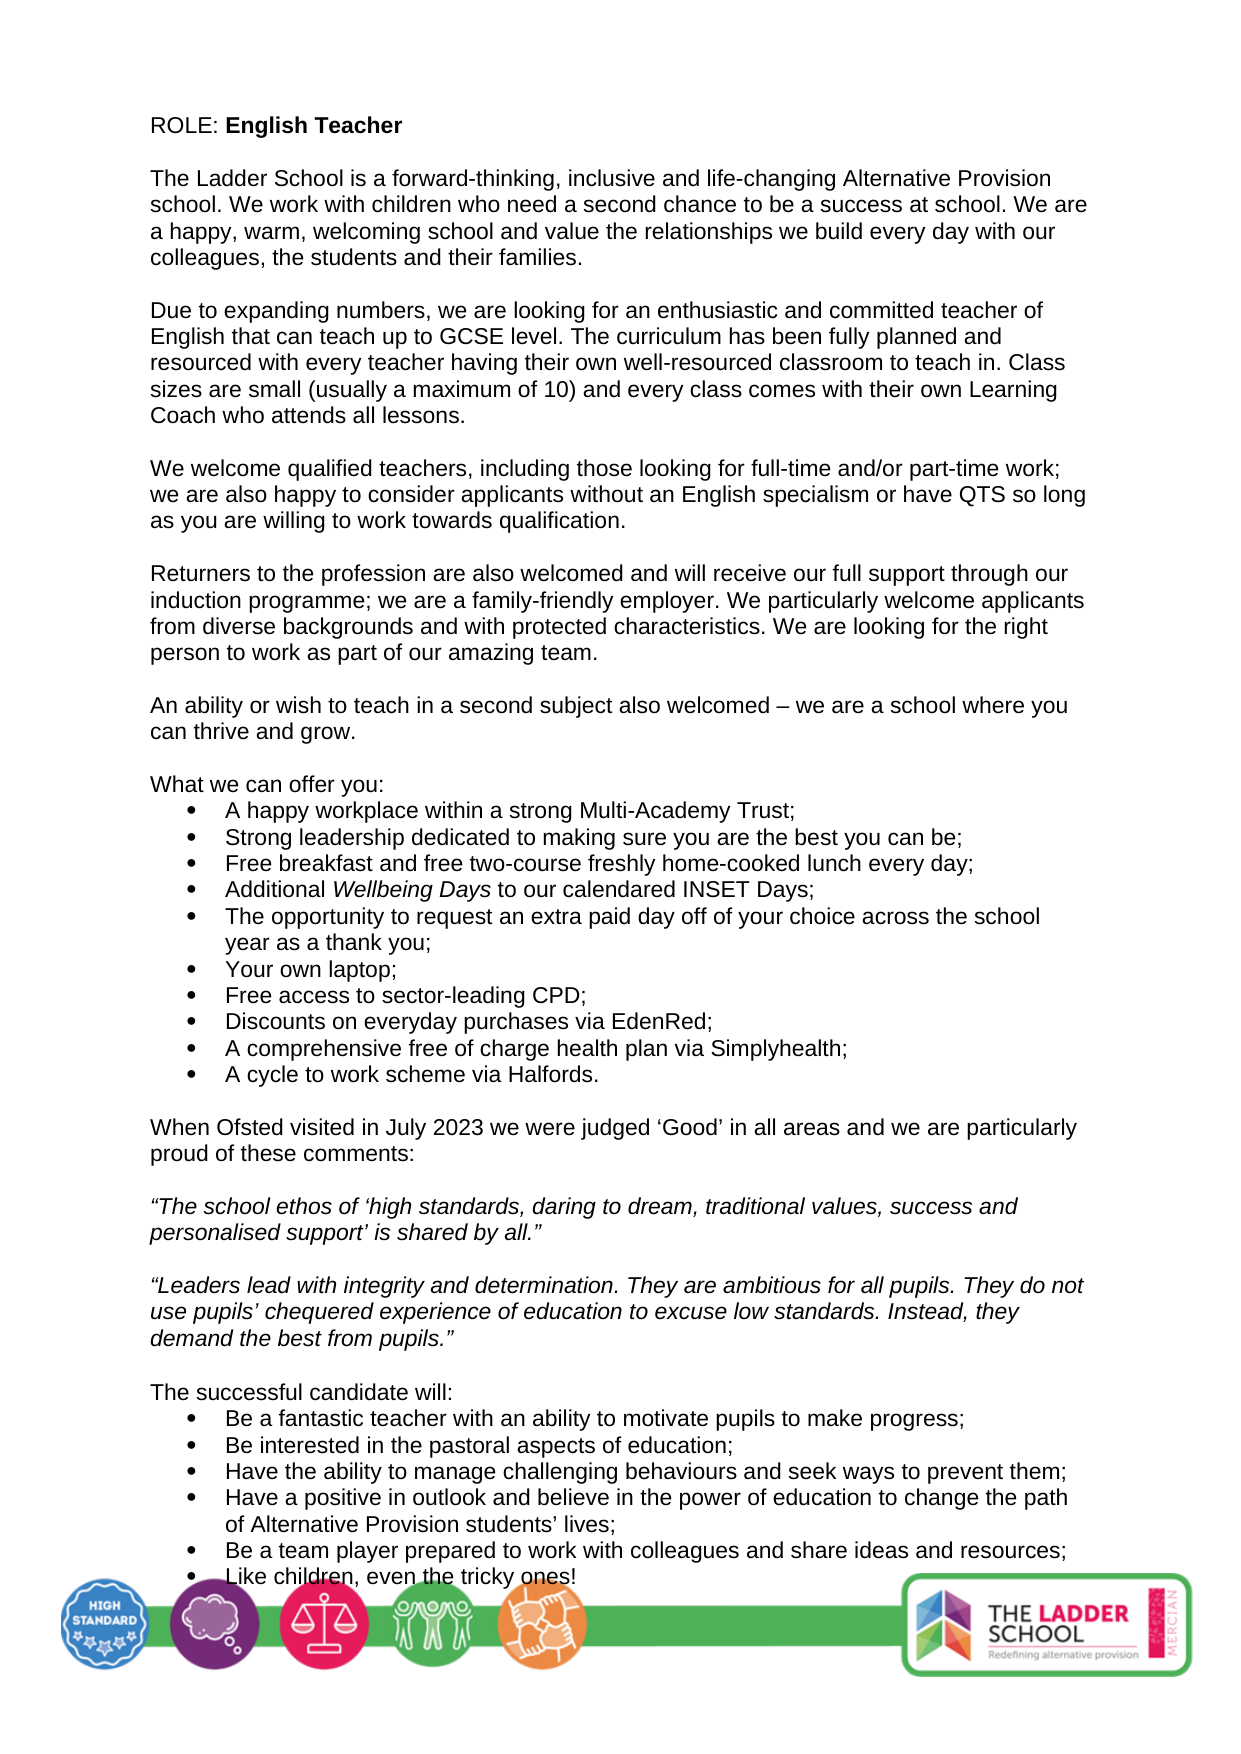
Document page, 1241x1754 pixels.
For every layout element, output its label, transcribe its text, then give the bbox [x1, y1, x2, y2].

list A cycle to work scheme via Halfords. [187, 1061, 1090, 1087]
list The opportunity to request an extra paid day off of your choice across the school year as a thank you; [187, 903, 1090, 956]
text What we can offer you: [150, 771, 1090, 797]
list Your own laptop; [187, 956, 1090, 982]
text Returners to the profession are also welcomed and will receive our full support through our induction programme; we are a family-friendly employer. We particularly welcome applicants from diverse backgrounds and with protected characteristics. We are looking for the right person to work as part of our amazing team. [150, 560, 1090, 666]
list Have the ability to manage challenging behaviours and seek ways to prevent them; [187, 1458, 1090, 1484]
text When Ofsted visited in July 2023 we were judged ‘Good’ in all areas and we are particularly proud of these comments: [150, 1114, 1090, 1166]
list A happy workplace within a strong Multi-Academy Trust; [187, 797, 1090, 824]
list Strong leadership dedicated to making sure you are the best you can be; [187, 824, 1090, 850]
list Have a positive in outlook and believe in the power of education to change the path of Alternative Provision students’ lives; [187, 1484, 1090, 1537]
text An ability or wish to teach in a second subject also welcomed – we are a school where you can thrive and grow. [150, 692, 1090, 745]
text Due to expanding numbers, we are looking for an enthusiastic and committed teacher of English that can teach up to GCSE level. The curriculum has been fully planned and resourced with every teacher having their own well-resourced classroom to teach in. Class sizes are small (usually a maximum of 10) and every class comes with their own Learning Coach who attends all lessons. [150, 297, 1090, 428]
list Additional Wellbeing Days to our calendared INSET Days; [187, 876, 1090, 903]
list Be interested in the pastoral aspects of education; [187, 1432, 1090, 1458]
text The Ladder School is a forward-thinking, inclusive and life-changing Alternative Provision school. We work with children who need a second chance to be a success at school. We are a happy, warm, welcoming school and value the relationships we build every day with our colleagues, the students and their families. [150, 165, 1090, 270]
text The successful candidate will: [150, 1379, 1090, 1405]
list Be a fantastic teacher with an ability to motivate pupils to make progress; [187, 1405, 1090, 1432]
text “The school ethos of ‘high standards, daring to dream, traditional values, success and personalised support’ is shared by all.” [150, 1193, 1090, 1245]
picture [61, 1573, 1207, 1677]
text ROLE: English Teacher [150, 112, 1090, 138]
list Free access to sector-leading CPD; [187, 982, 1090, 1008]
list Like children, even the tricky ones! [187, 1563, 1090, 1590]
list A comprehensive free of charge health plan via Simplyhealth; [187, 1034, 1090, 1061]
list Discounts on everyday purchases via EdenRed; [187, 1008, 1090, 1034]
text “Leaders lead with integrity and determination. They are ambitious for all pupils. They do not use pupils’ chequered experience of education to excuse low standards. Instead, they demand the best from pupils.” [150, 1272, 1090, 1351]
list Be a team player prepared to work with colleagues and share ideas and resources; [187, 1537, 1090, 1563]
text We welcome qualified teachers, including those looking for full-time and/or part-time work; we are also happy to consider applicants without an English specialism or have QTS so long as you are willing to work towards qualification. [150, 455, 1090, 534]
list Free breakfast and free two-course freshly home-cooked lunch every day; [187, 850, 1090, 876]
